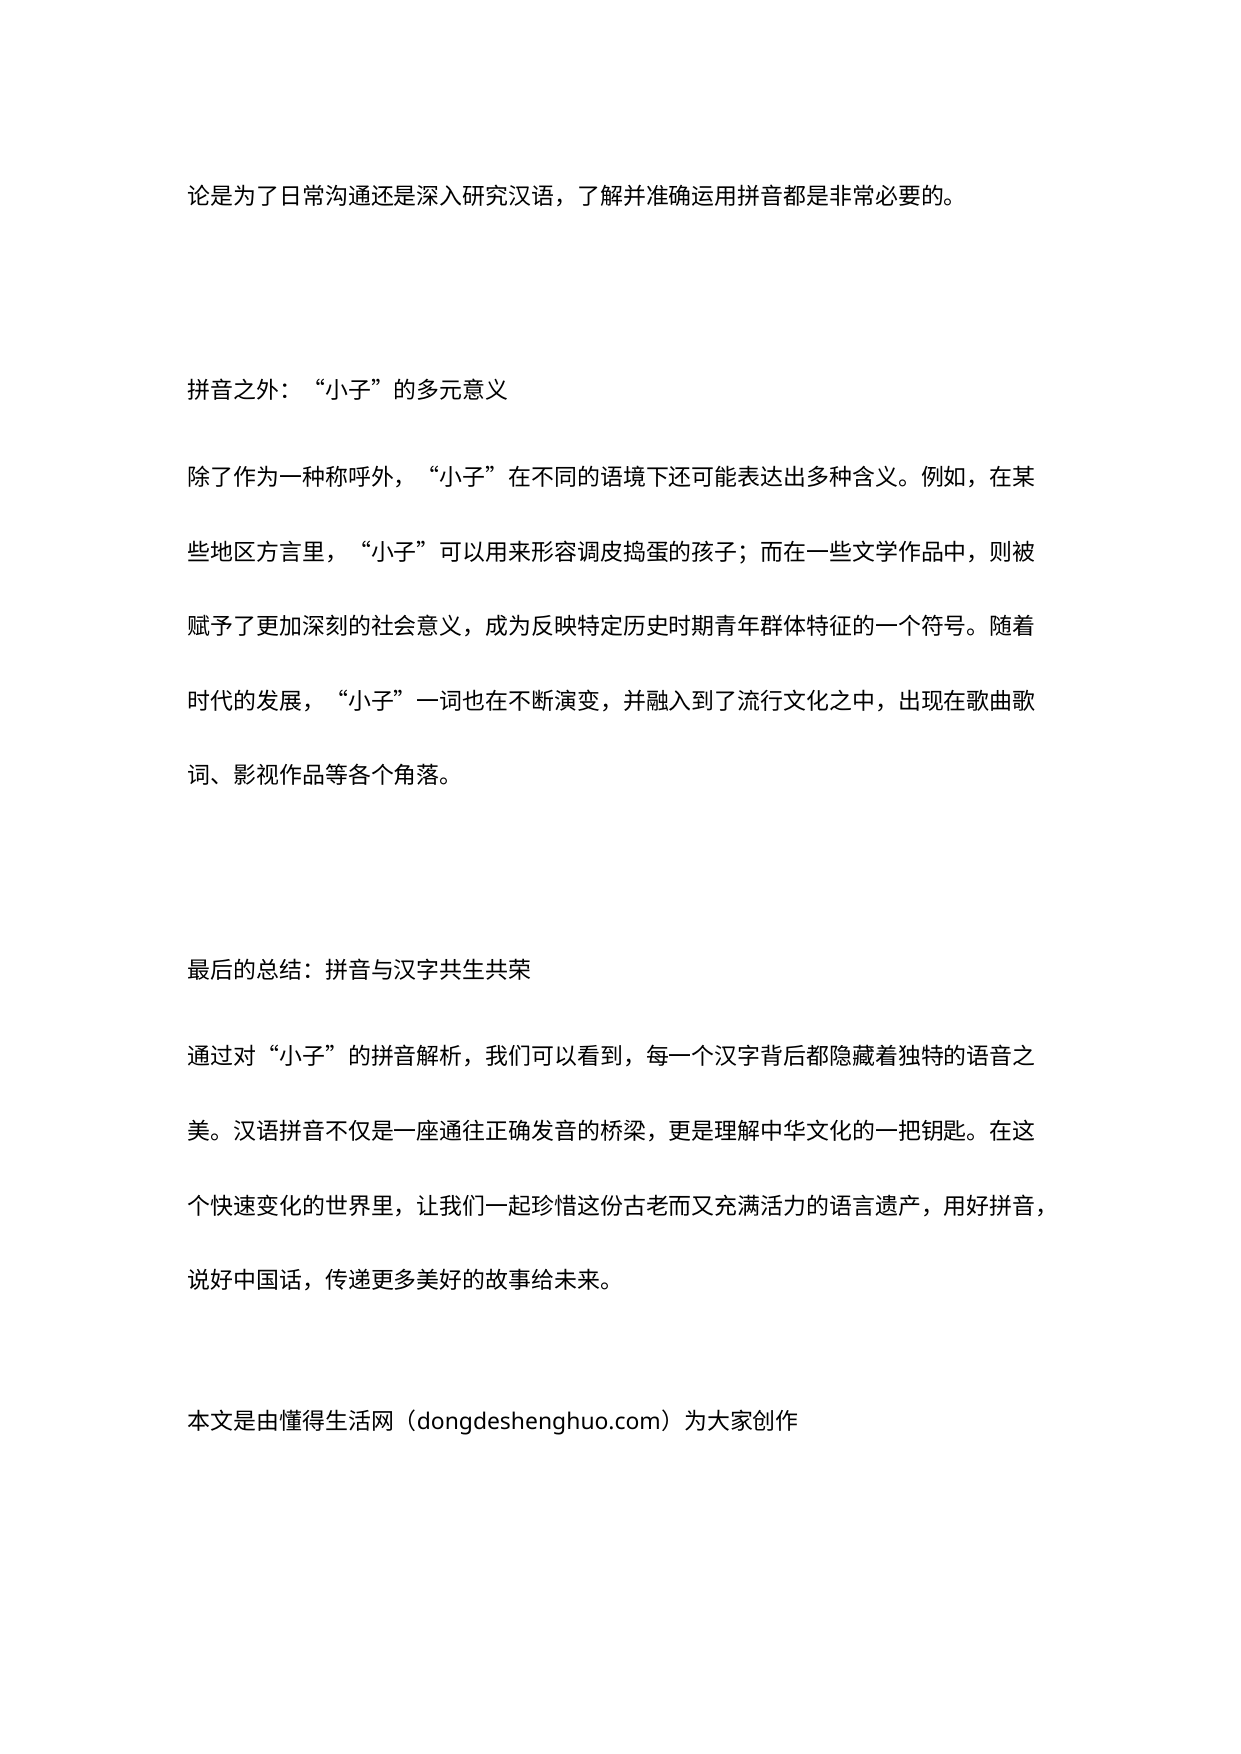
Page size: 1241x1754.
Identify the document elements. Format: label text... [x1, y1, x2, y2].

text 最后的总结：拼音与汉字共生共荣 [187, 936, 1053, 1001]
text 除了作为一种称呼外，“小子”在不同的语境下还可能表达出多种含义。例如，在某些地区方言里，“小子”可以用来形容调皮捣蛋的孩子；而在一些文学作品中，则被赋予了更加深刻的社会意义，成为反映特定历史时期青年群体特征的一个符号。随着时代的发展，“小子”一词也在不断演变，并融入到了流行文化之中，出现在歌曲歌词、影视作品等各个角落。 [187, 443, 1053, 807]
text 本文是由懂得生活网（dongdeshenghuo.com）为大家创作 [187, 1387, 1053, 1452]
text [187, 162, 1053, 227]
text 通过对“小子”的拼音解析，我们可以看到，每一个汉字背后都隐藏着独特的语音之美。汉语拼音不仅是一座通往正确发音的桥梁，更是理解中华文化的一把钥匙。在这个快速变化的世界里，让我们一起珍惜这份古老而又充满活力的语言遗产，用好拼音，说好中国话，传递更多美好的故事给未来。 [187, 1022, 1053, 1311]
text 拼音之外：“小子”的多元意义 [187, 356, 1053, 421]
